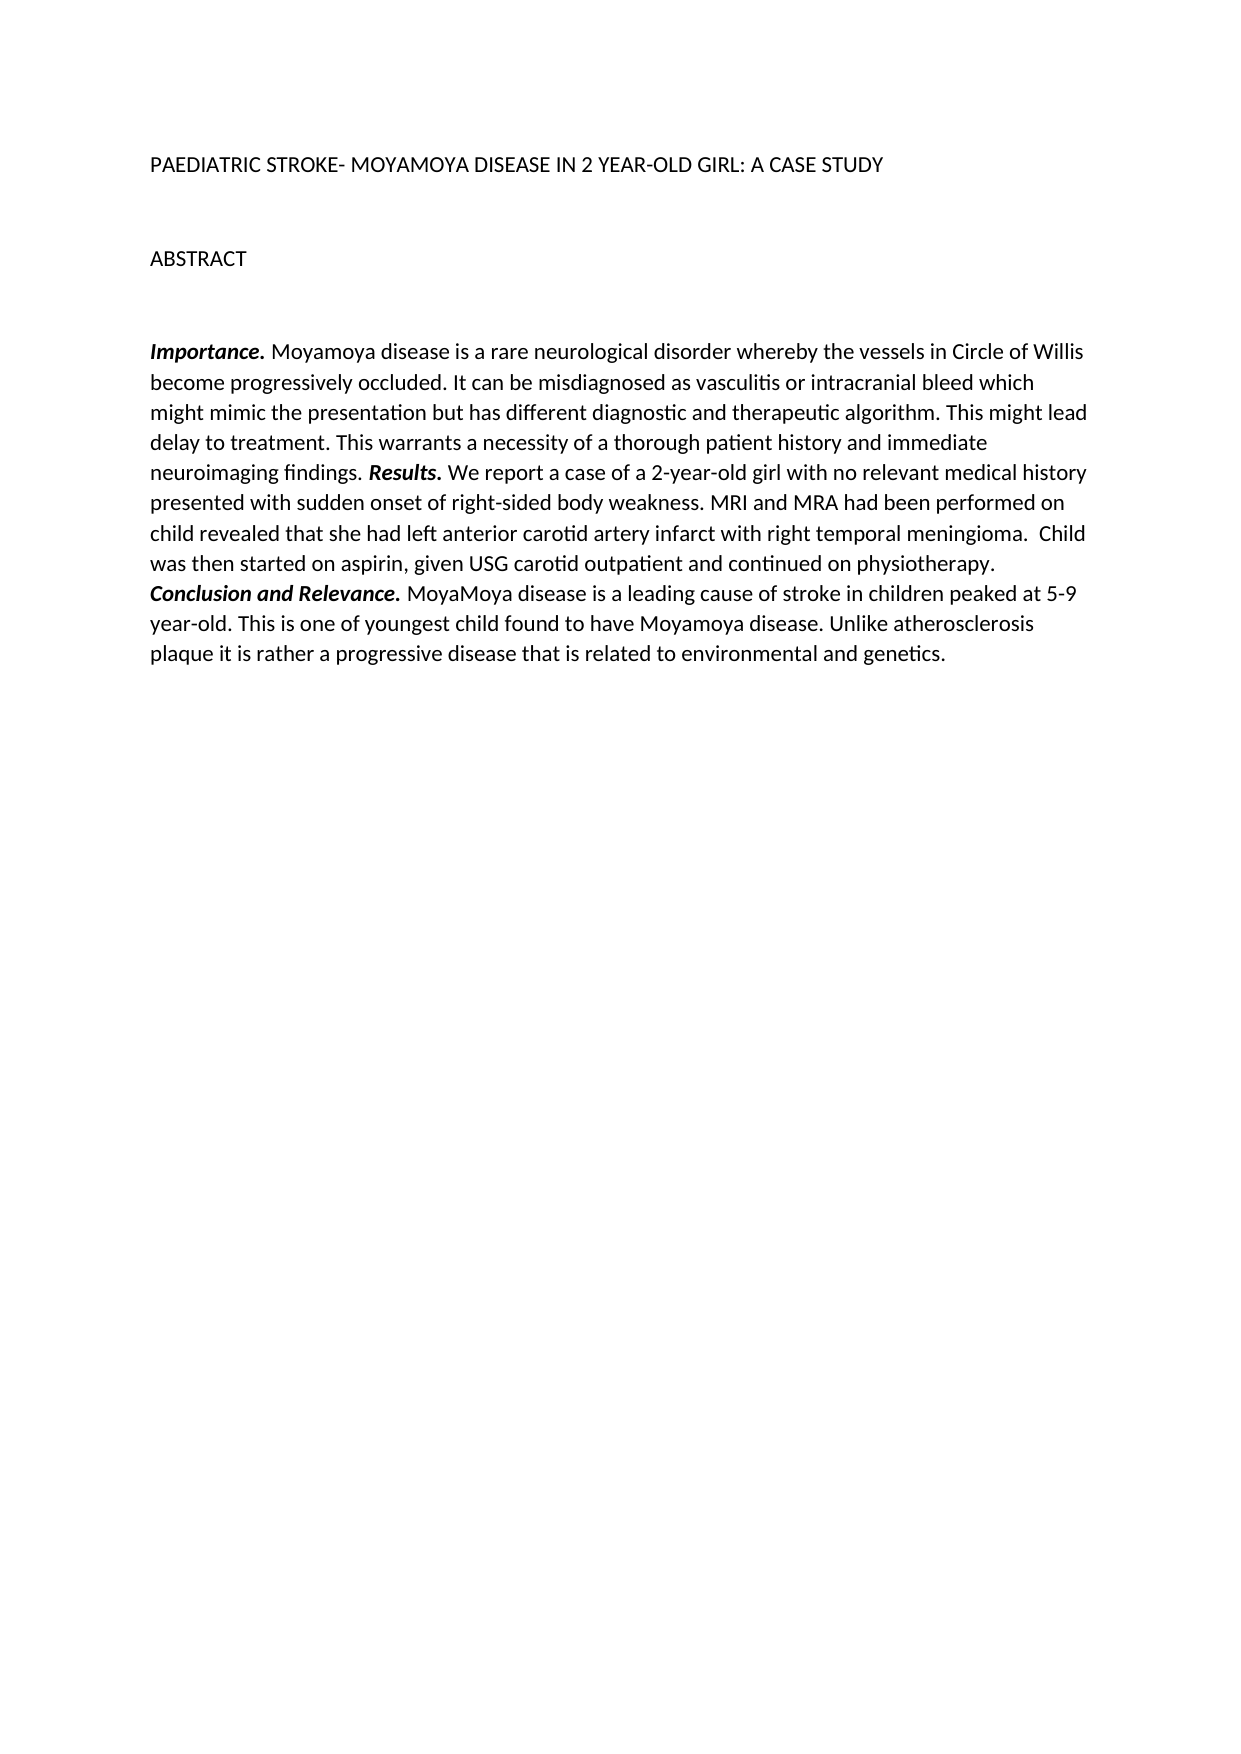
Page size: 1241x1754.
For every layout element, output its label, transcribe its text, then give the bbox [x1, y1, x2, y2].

text PAEDIATRIC STROKE- MOYAMOYA DISEASE IN 2 YEAR-OLD GIRL: A CASE STUDY [150, 150, 1090, 178]
text Importance. Moyamoya disease is a rare neurological disorder whereby the vessels in Circle of Willis become progressively occluded. It can be misdiagnosed as vasculitis or intracranial bleed which might mimic the presentation but has different diagnostic and therapeutic algorithm. This might lead delay to treatment. This warrants a necessity of a thorough patient history and immediate neuroimaging findings. Results. We report a case of a 2-year-old girl with no relevant medical history presented with sudden onset of right-sided body weakness. MRI and MRA had been performed on child revealed that she had left anterior carotid artery infarct with right temporal meningioma. Child was then started on aspirin, given USG carotid outpatient and continued on physiotherapy. Conclusion and Relevance. MoyaMoya disease is a leading cause of stroke in children peaked at 5-9 year-old. This is one of youngest child found to have Moyamoya disease. Unlike atherosclerosis plaque it is rather a progressive disease that is related to environmental and genetics. [150, 337, 1090, 668]
text ABSTRACT [150, 244, 1090, 272]
